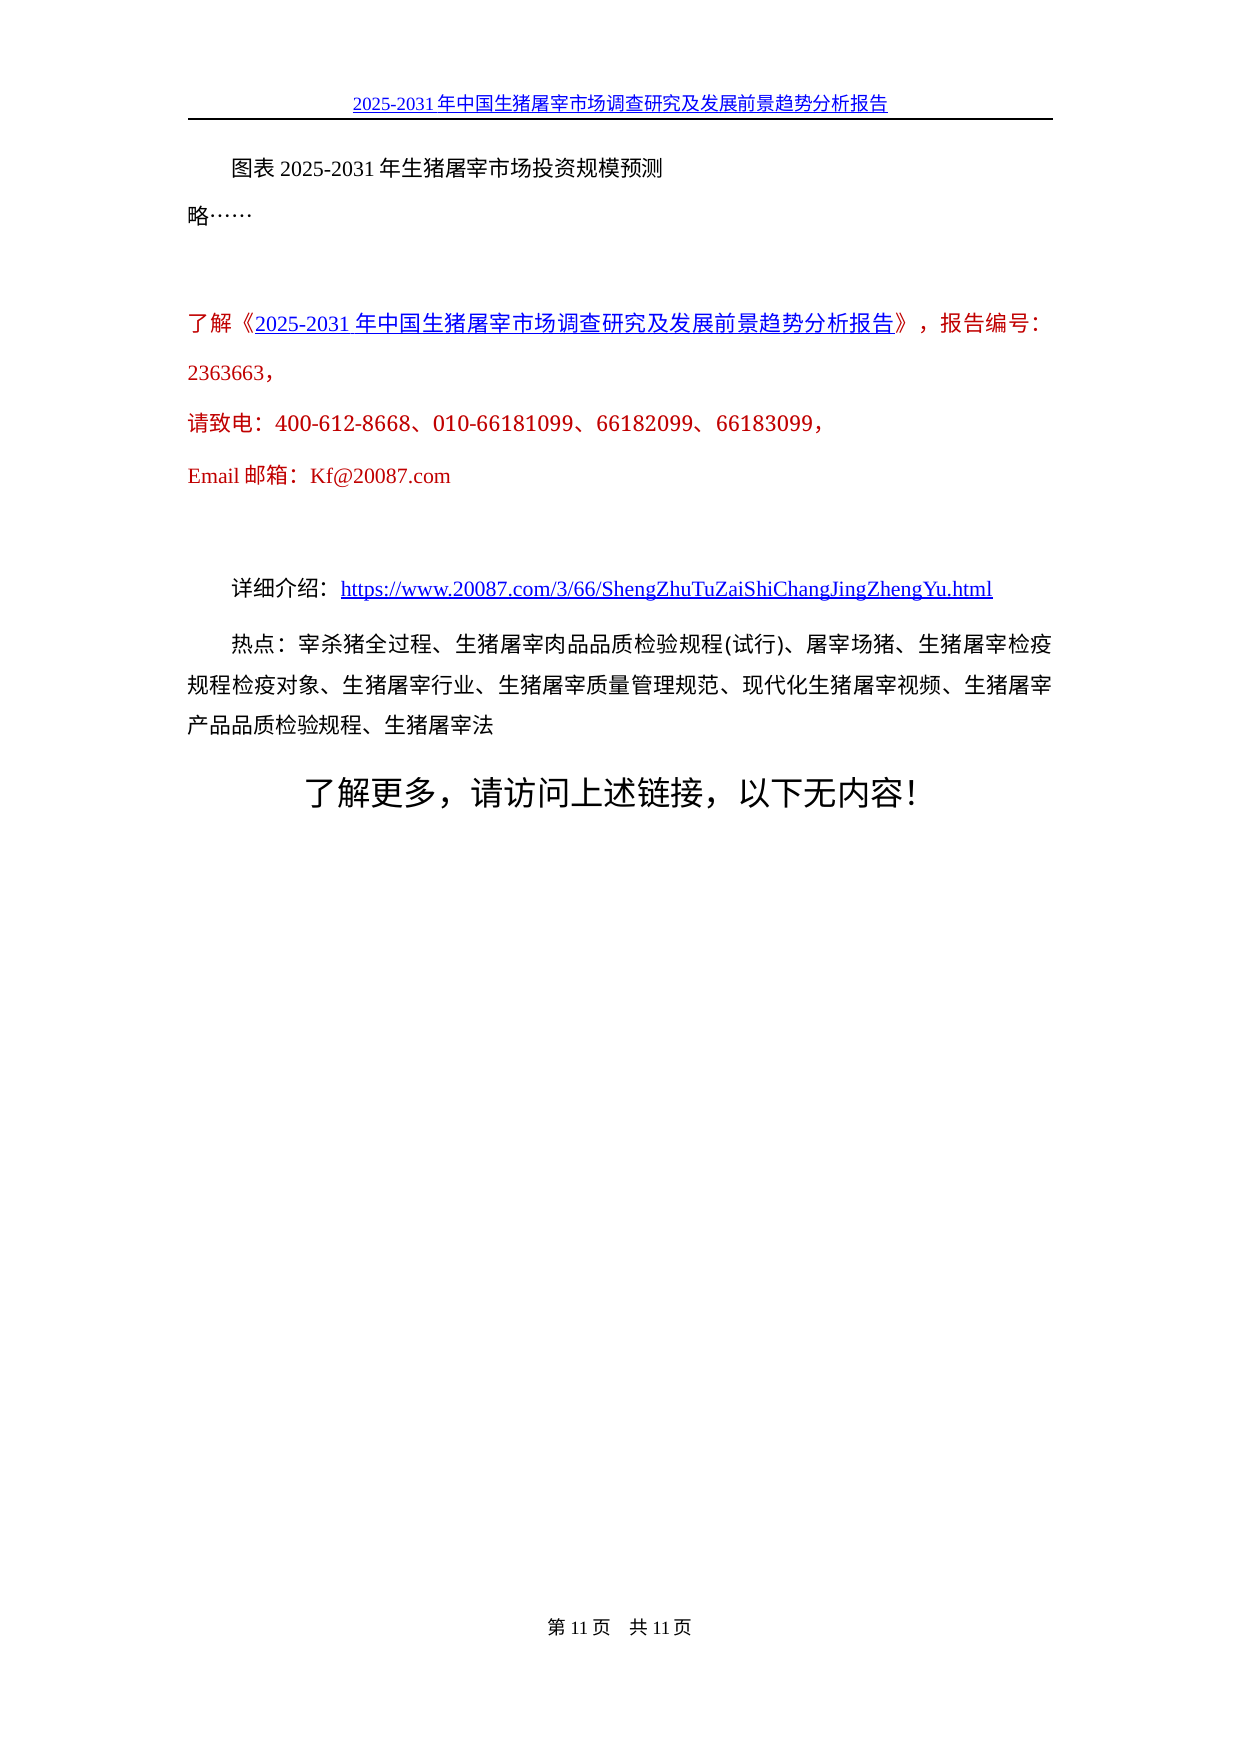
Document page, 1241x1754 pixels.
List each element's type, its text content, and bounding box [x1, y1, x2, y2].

title 了解更多，请访问上述链接，以下无内容！ [187, 758, 1053, 823]
text 了解《2025-2031年中国生猪屠宰市场调查研究及发展前景趋势分析报告》，报告编号：2363663， [187, 305, 1053, 387]
text Email邮箱：Kf@20087.com [187, 457, 1053, 490]
text 热点：宰杀猪全过程、生猪屠宰肉品品质检验规程(试行)、屠宰场猪、生猪屠宰检疫规程检疫对象、生猪屠宰行业、生猪屠宰质量管理规范、现代化生猪屠宰视频、生猪屠宰产品品质检验规程、生猪屠宰法 [187, 627, 1053, 741]
text 请致电：400-612-8668、010-66181099、66182099、66183099， [187, 406, 1053, 438]
text 详细介绍：https://www.20087.com/3/66/ShengZhuTuZaiShiChangJingZhengYu.html [187, 570, 1053, 603]
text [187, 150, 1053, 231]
